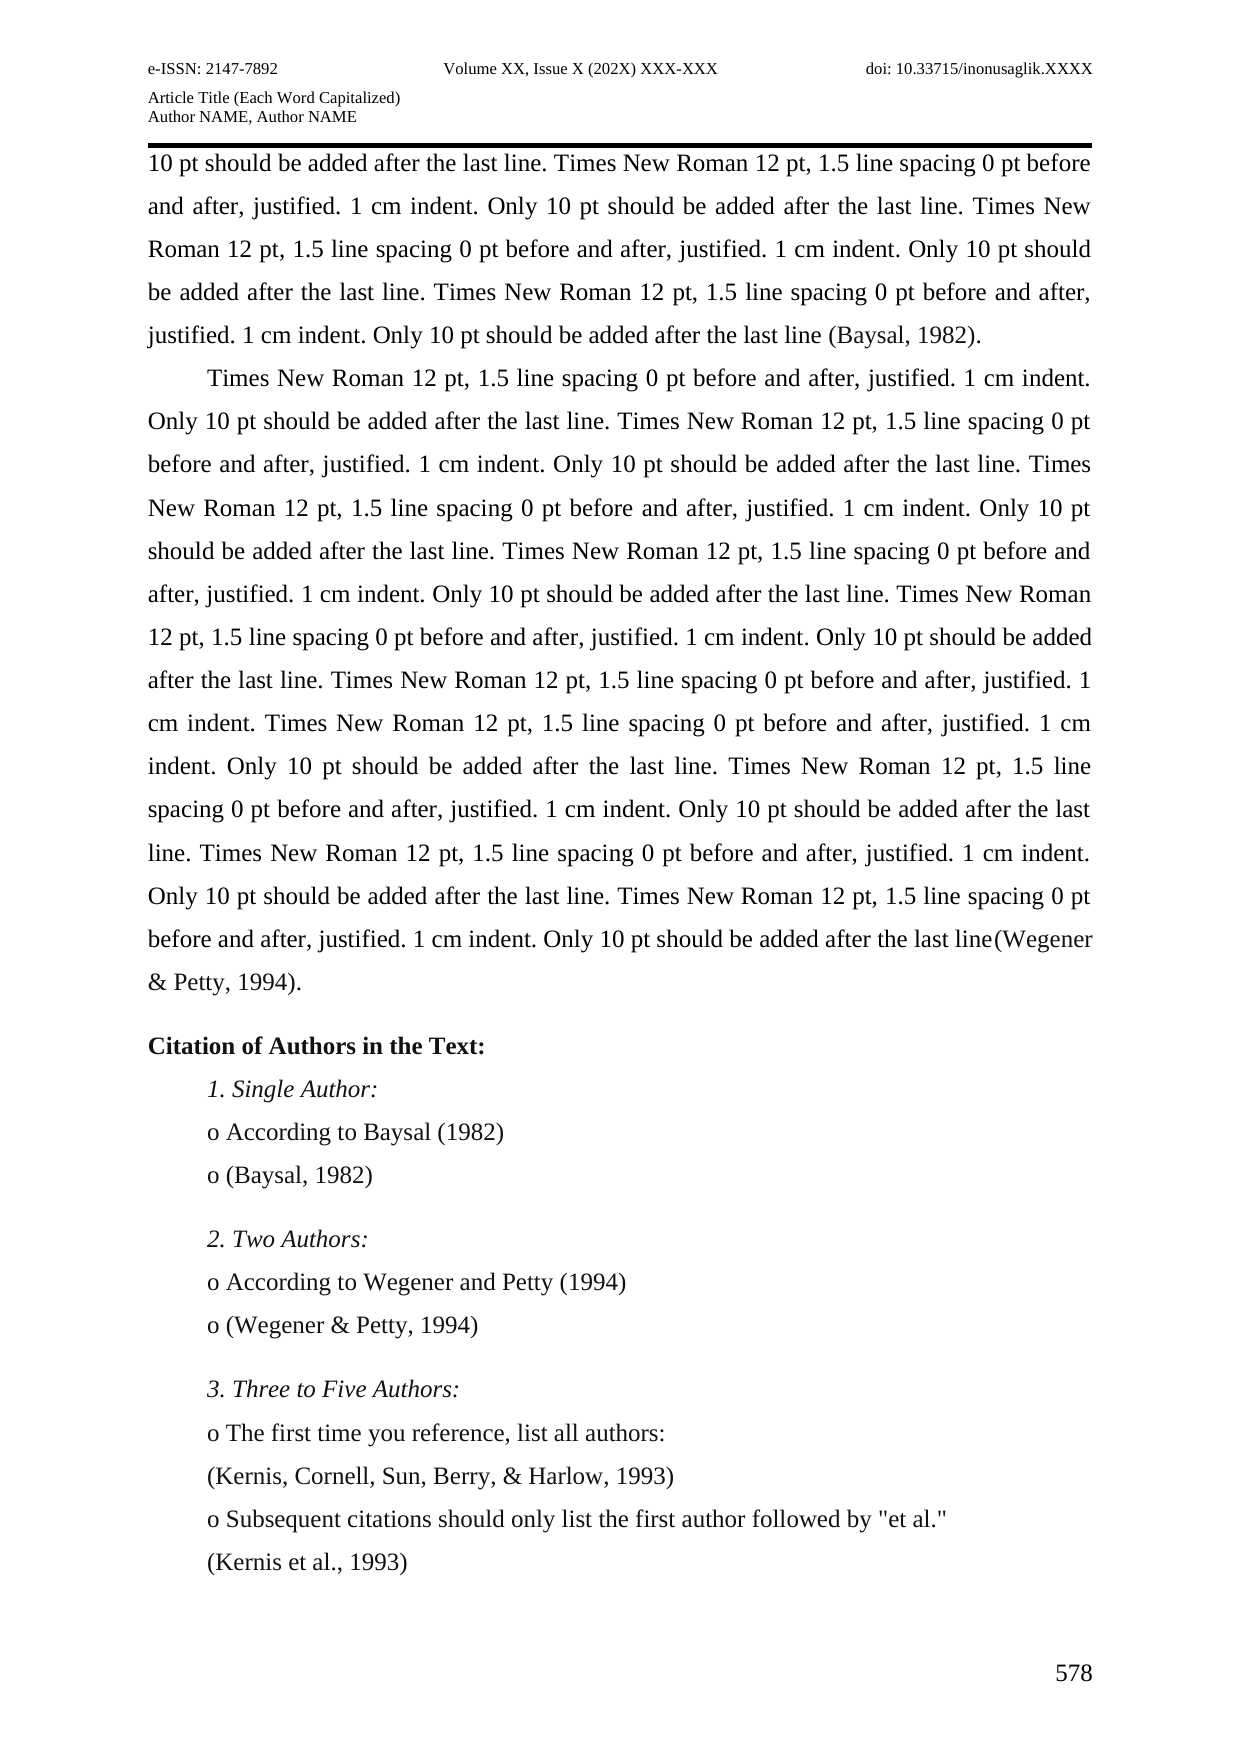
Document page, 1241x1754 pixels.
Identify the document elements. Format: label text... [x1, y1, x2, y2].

text o According to Wegener and Petty (1994) [148, 1267, 1092, 1296]
text o (Baysal, 1982) [148, 1160, 1092, 1189]
text 1. Single Author: [148, 1074, 1092, 1103]
text 2. Two Authors: [148, 1224, 1092, 1253]
text o According to Baysal (1982) [148, 1117, 1092, 1146]
text (Kernis et al., 1993) [148, 1547, 1092, 1576]
text o The first time you reference, list all authors: [148, 1418, 1092, 1446]
text o Subsequent citations should only list the first author followed by "et al." [148, 1504, 1092, 1533]
text 3. Three to Five Authors: [148, 1374, 1092, 1403]
text Citation of Authors in the Text: [148, 1031, 1092, 1060]
text (Kernis, Cornell, Sun, Berry, & Harlow, 1993) [148, 1461, 1092, 1489]
text o (Wegener & Petty, 1994) [148, 1311, 1092, 1339]
text Times New Roman 12 pt, 1.5 line spacing 0 pt before and after, justified. 1 cm indent. Only 10 pt should be added after the last line. Times New Roman 12 pt, 1.5 line spacing 0 pt before and after, justified. 1 cm indent. Only 10 pt should be added after the last line. Times New Roman 12 pt, 1.5 line spacing 0 pt before and after, justified. 1 cm indent. Only 10 pt should be added after the last line. Times New Roman 12 pt, 1.5 line spacing 0 pt before and after, justified. 1 cm indent. Only 10 pt should be added after the last line. Times New Roman 12 pt, 1.5 line spacing 0 pt before and after, justified. 1 cm indent. Only 10 pt should be added after the last line. Times New Roman 12 pt, 1.5 line spacing 0 pt before and after, justified. 1 cm indent. Times New Roman 12 pt, 1.5 line spacing 0 pt before and after, justified. 1 cm indent. Only 10 pt should be added after the last line. Times New Roman 12 pt, 1.5 line spacing 0 pt before and after, justified. 1 cm indent. Only 10 pt should be added after the last line. Times New Roman 12 pt, 1.5 line spacing 0 pt before and after, justified. 1 cm indent. Only 10 pt should be added after the last line. Times New Roman 12 pt, 1.5 line spacing 0 pt before and after, justified. 1 cm indent. Only 10 pt should be added after the last line(Wegener & Petty, 1994). [148, 363, 1092, 996]
